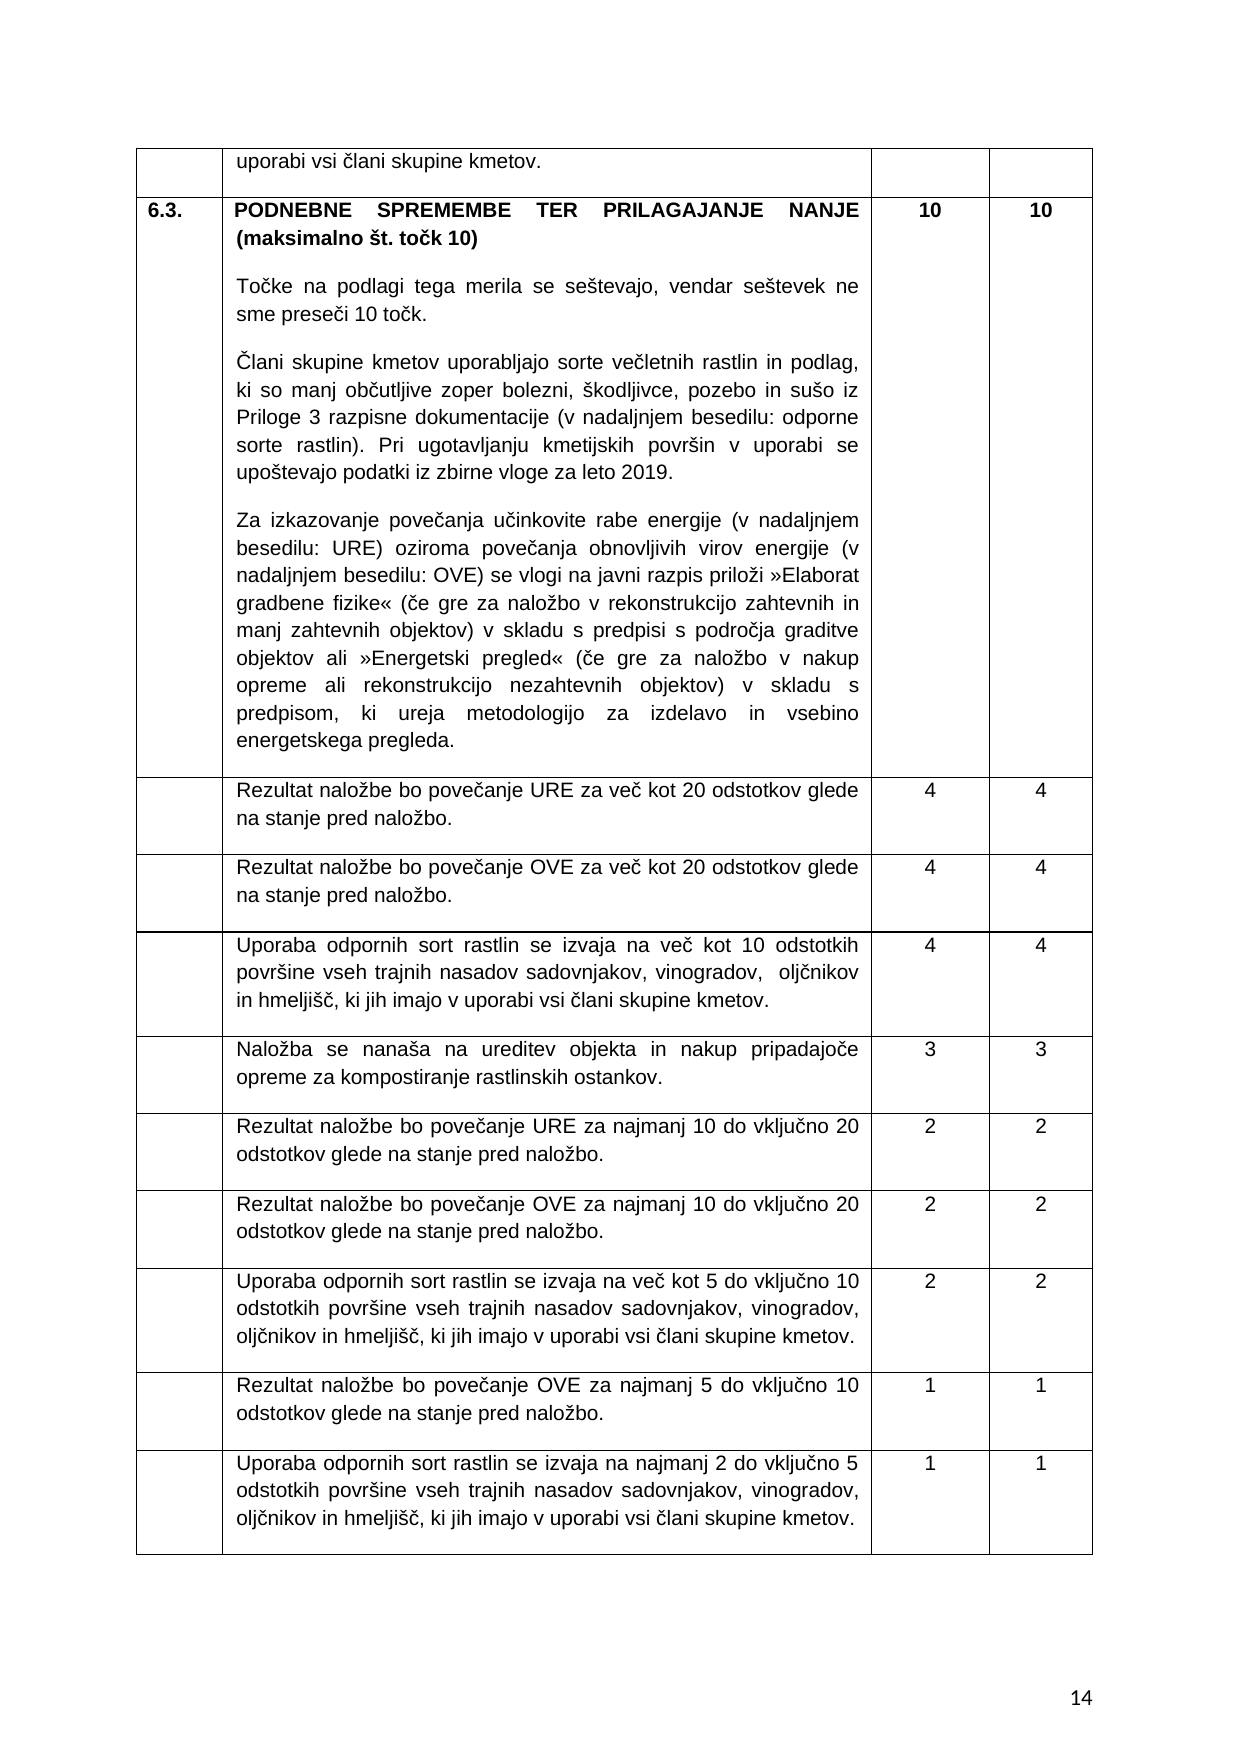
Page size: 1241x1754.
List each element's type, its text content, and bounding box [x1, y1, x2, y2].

table_cell 1 [872, 1373, 989, 1449]
table_cell 1 [872, 1451, 989, 1554]
table_cell [137, 1451, 222, 1554]
table_cell 2 [872, 1191, 989, 1268]
table_cell 1 [990, 1373, 1092, 1449]
table_cell 2 [990, 1269, 1092, 1372]
table_cell [137, 1269, 222, 1372]
table_cell 3 [990, 1037, 1092, 1113]
table_cell [137, 1114, 222, 1190]
table_cell 10 [872, 198, 989, 777]
table_cell 1 [990, 1451, 1092, 1554]
table_cell 1 [990, 149, 1092, 197]
table_cell [137, 1191, 222, 1268]
table_cell Rezultat naložbe bo povečanje URE za najmanj 10 do vključno 20 odstotkov glede na stanje pred naložbo. [223, 1114, 871, 1190]
table_cell Rezultat naložbe bo povečanje OVE za najmanj 5 do vključno 10 odstotkov glede na stanje pred naložbo. [223, 1373, 871, 1449]
table_cell PODNEBNE SPREMEMBE TER PRILAGAJANJE NANJE (maksimalno št. točk 10) Točke na podlagi tega merila se seštevajo, vendar seštevek ne sme preseči 10 točk. Člani skupine kmetov uporabljajo sorte večletnih rastlin in podlag, ki so manj občutljive zoper bolezni, škodljivce, pozebo in sušo iz Priloge 3 razpisne dokumentacije (v nadaljnjem besedilu: odporne sorte rastlin). Pri ugotavljanju kmetijskih površin v uporabi se upoštevajo podatki iz zbirne vloge za leto 2019. Za izkazovanje povečanja učinkovite rabe energije (v nadaljnjem besedilu: URE) oziroma povečanja obnovljivih virov energije (v nadaljnjem besedilu: OVE) se vlogi na javni razpis priloži »Elaborat gradbene fizike« (če gre za naložbo v rekonstrukcijo zahtevnih in manj zahtevnih objektov) v skladu s predpisi s področja graditve objektov ali »Energetski pregled« (če gre za naložbo v nakup opreme ali rekonstrukcijo nezahtevnih objektov) v skladu s predpisom, ki ureja metodologijo za izdelavo in vsebino energetskega pregleda. [223, 198, 871, 777]
table_cell [137, 149, 222, 197]
table_cell 2 [990, 1114, 1092, 1190]
table_cell Rezultat naložbe bo povečanje OVE za več kot 20 odstotkov glede na stanje pred naložbo. [223, 855, 871, 931]
table_cell 4 [990, 778, 1092, 854]
table_cell 2 [872, 1114, 989, 1190]
table_cell Rezultat naložbe bo povečanje OVE za najmanj 10 do vključno 20 odstotkov glede na stanje pred naložbo. [223, 1191, 871, 1268]
table_cell 4 [990, 933, 1092, 1036]
table_cell [137, 1373, 222, 1449]
table_cell 4 [990, 855, 1092, 931]
table_cell Uporaba odpornih sort rastlin se izvaja na več kot 10 odstotkih površine vseh trajnih nasadov sadovnjakov, vinogradov, oljčnikov in hmeljišč, ki jih imajo v uporabi vsi člani skupine kmetov. [223, 933, 871, 1036]
table_cell 10 [990, 198, 1092, 777]
table_cell 1 [872, 149, 989, 197]
table_cell 4 [872, 778, 989, 854]
table_cell 6.3. [137, 198, 222, 777]
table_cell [223, 149, 871, 197]
table_cell 4 [872, 933, 989, 1036]
table_cell [137, 855, 222, 931]
table_cell Naložba se nanaša na ureditev objekta in nakup pripadajoče opreme za kompostiranje rastlinskih ostankov. [223, 1037, 871, 1113]
table_cell 4 [872, 855, 989, 931]
table_cell [137, 933, 222, 1036]
table_cell 2 [990, 1191, 1092, 1268]
table_cell 3 [872, 1037, 989, 1113]
table_cell Uporaba odpornih sort rastlin se izvaja na najmanj 2 do vključno 5 odstotkih površine vseh trajnih nasadov sadovnjakov, vinogradov, oljčnikov in hmeljišč, ki jih imajo v uporabi vsi člani skupine kmetov. [223, 1451, 871, 1554]
table_cell [137, 1037, 222, 1113]
table_cell Uporaba odpornih sort rastlin se izvaja na več kot 5 do vključno 10 odstotkih površine vseh trajnih nasadov sadovnjakov, vinogradov, oljčnikov in hmeljišč, ki jih imajo v uporabi vsi člani skupine kmetov. [223, 1269, 871, 1372]
table_cell [137, 778, 222, 854]
table_cell Rezultat naložbe bo povečanje URE za več kot 20 odstotkov glede na stanje pred naložbo. [223, 778, 871, 854]
table_cell 2 [872, 1269, 989, 1372]
